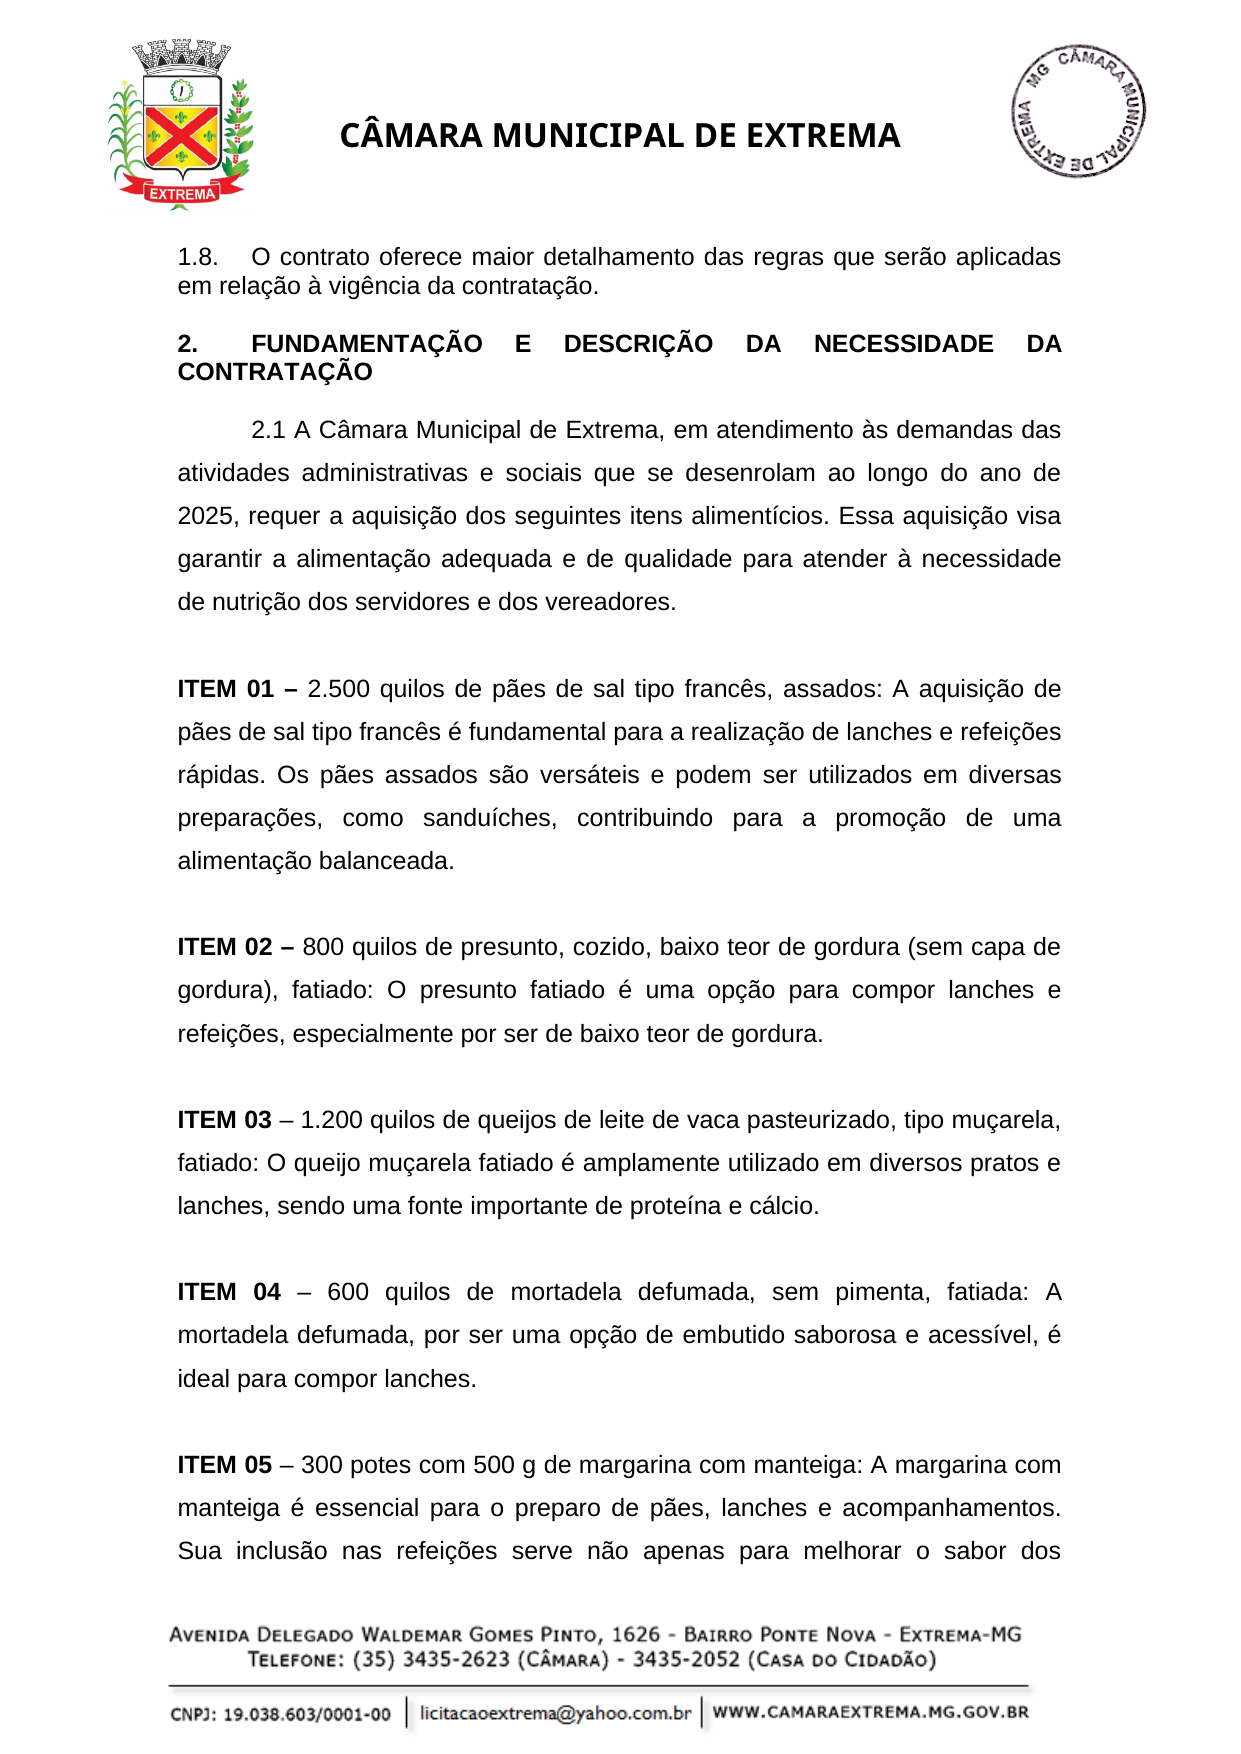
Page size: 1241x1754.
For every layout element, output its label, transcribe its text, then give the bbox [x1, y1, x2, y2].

text 1.8. O contrato oferece maior detalhamento das regras que serão aplicadas em relação à vigência da contratação. [177, 242, 1063, 300]
picture [1005, 34, 1154, 193]
picture [0, 1598, 1240, 1754]
text ITEM 04 – 600 quilos de mortadela defumada, sem pimenta, fatiada: A mortadela defumada, por ser uma opção de embutido saborosa e acessível, é ideal para compor lanches. [177, 1277, 1063, 1392]
text 2. FUNDAMENTAÇÃO E DESCRIÇÃO DA NECESSIDADE DA CONTRATAÇÃO [177, 329, 1063, 386]
text ITEM 01 – 2.500 quilos de pães de sal tipo francês, assados: A aquisição de pães de sal tipo francês é fundamental para a realização de lanches e refeições rápidas. Os pães assados são versáteis e podem ser utilizados em diversas preparações, como sanduíches, contribuindo para a promoção de uma alimentação balanceada. [177, 674, 1063, 875]
picture [103, 33, 257, 216]
text ITEM 03 – 1.200 quilos de queijos de leite de vaca pasteurizado, tipo muçarela, fatiado: O queijo muçarela fatiado é amplamente utilizado em diversos pratos e lanches, sendo uma fonte importante de proteína e cálcio. [177, 1105, 1063, 1220]
text 2.1 A Câmara Municipal de Extrema, em atendimento às demandas das atividades administrativas e sociais que se desenrolam ao longo do ano de 2025, requer a aquisição dos seguintes itens alimentícios. Essa aquisição visa garantir a alimentação adequada e de qualidade para atender à necessidade de nutrição dos servidores e dos vereadores. [177, 415, 1063, 616]
text ITEM 02 – 800 quilos de presunto, cozido, baixo teor de gordura (sem capa de gordura), fatiado: O presunto fatiado é uma opção para compor lanches e refeições, especialmente por ser de baixo teor de gordura. [177, 932, 1063, 1047]
